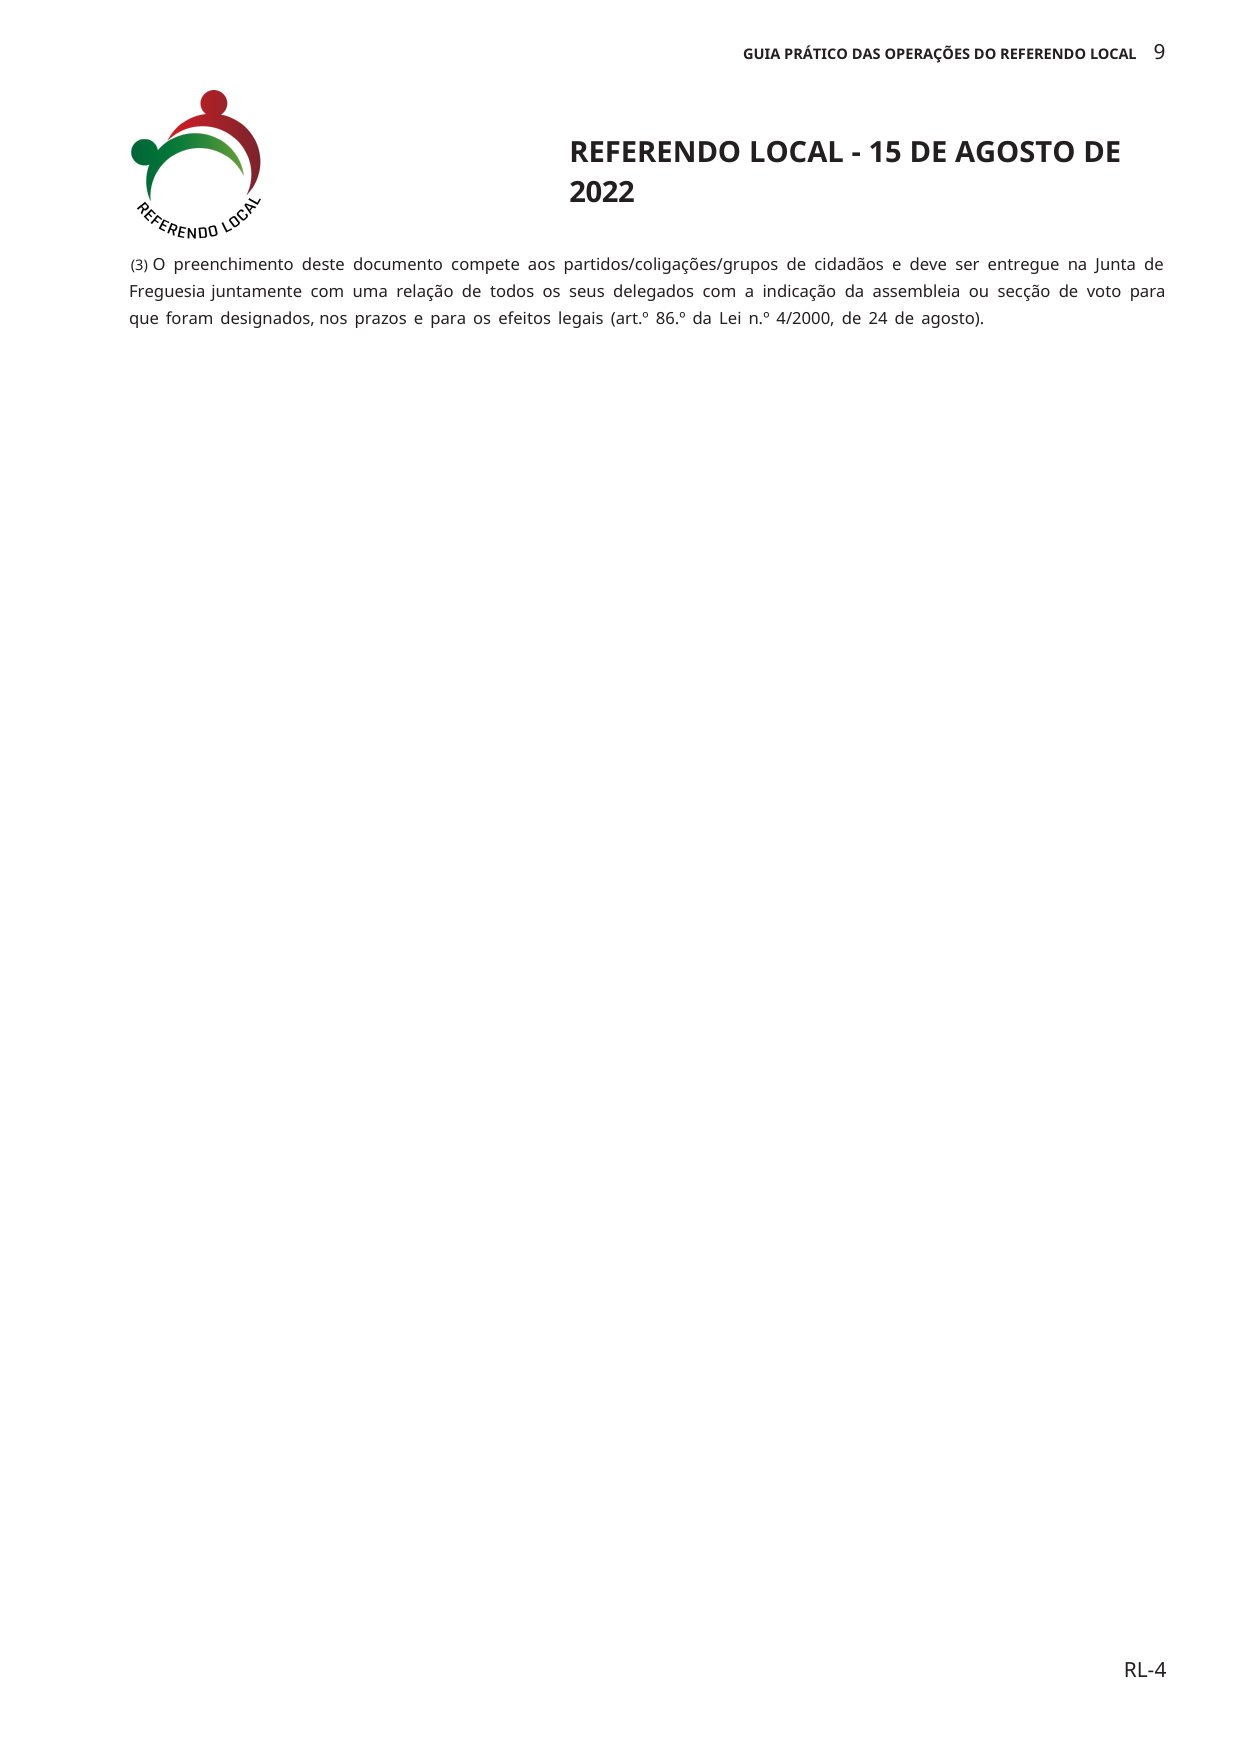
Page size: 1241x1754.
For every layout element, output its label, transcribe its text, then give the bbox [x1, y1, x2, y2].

picture [127, 90, 267, 254]
list O preenchimento deste documento compete aos partidos/coligações/grupos de cidadãos e deve ser entregue na Junta de Freguesia juntamente com uma relação de todos os seus delegados com a indicação da assembleia ou secção de voto para que foram designados, nos prazos e para os efeitos legais (art.º 86.º da Lei n.º 4/2000, de 24 de agosto). [129, 252, 1166, 329]
